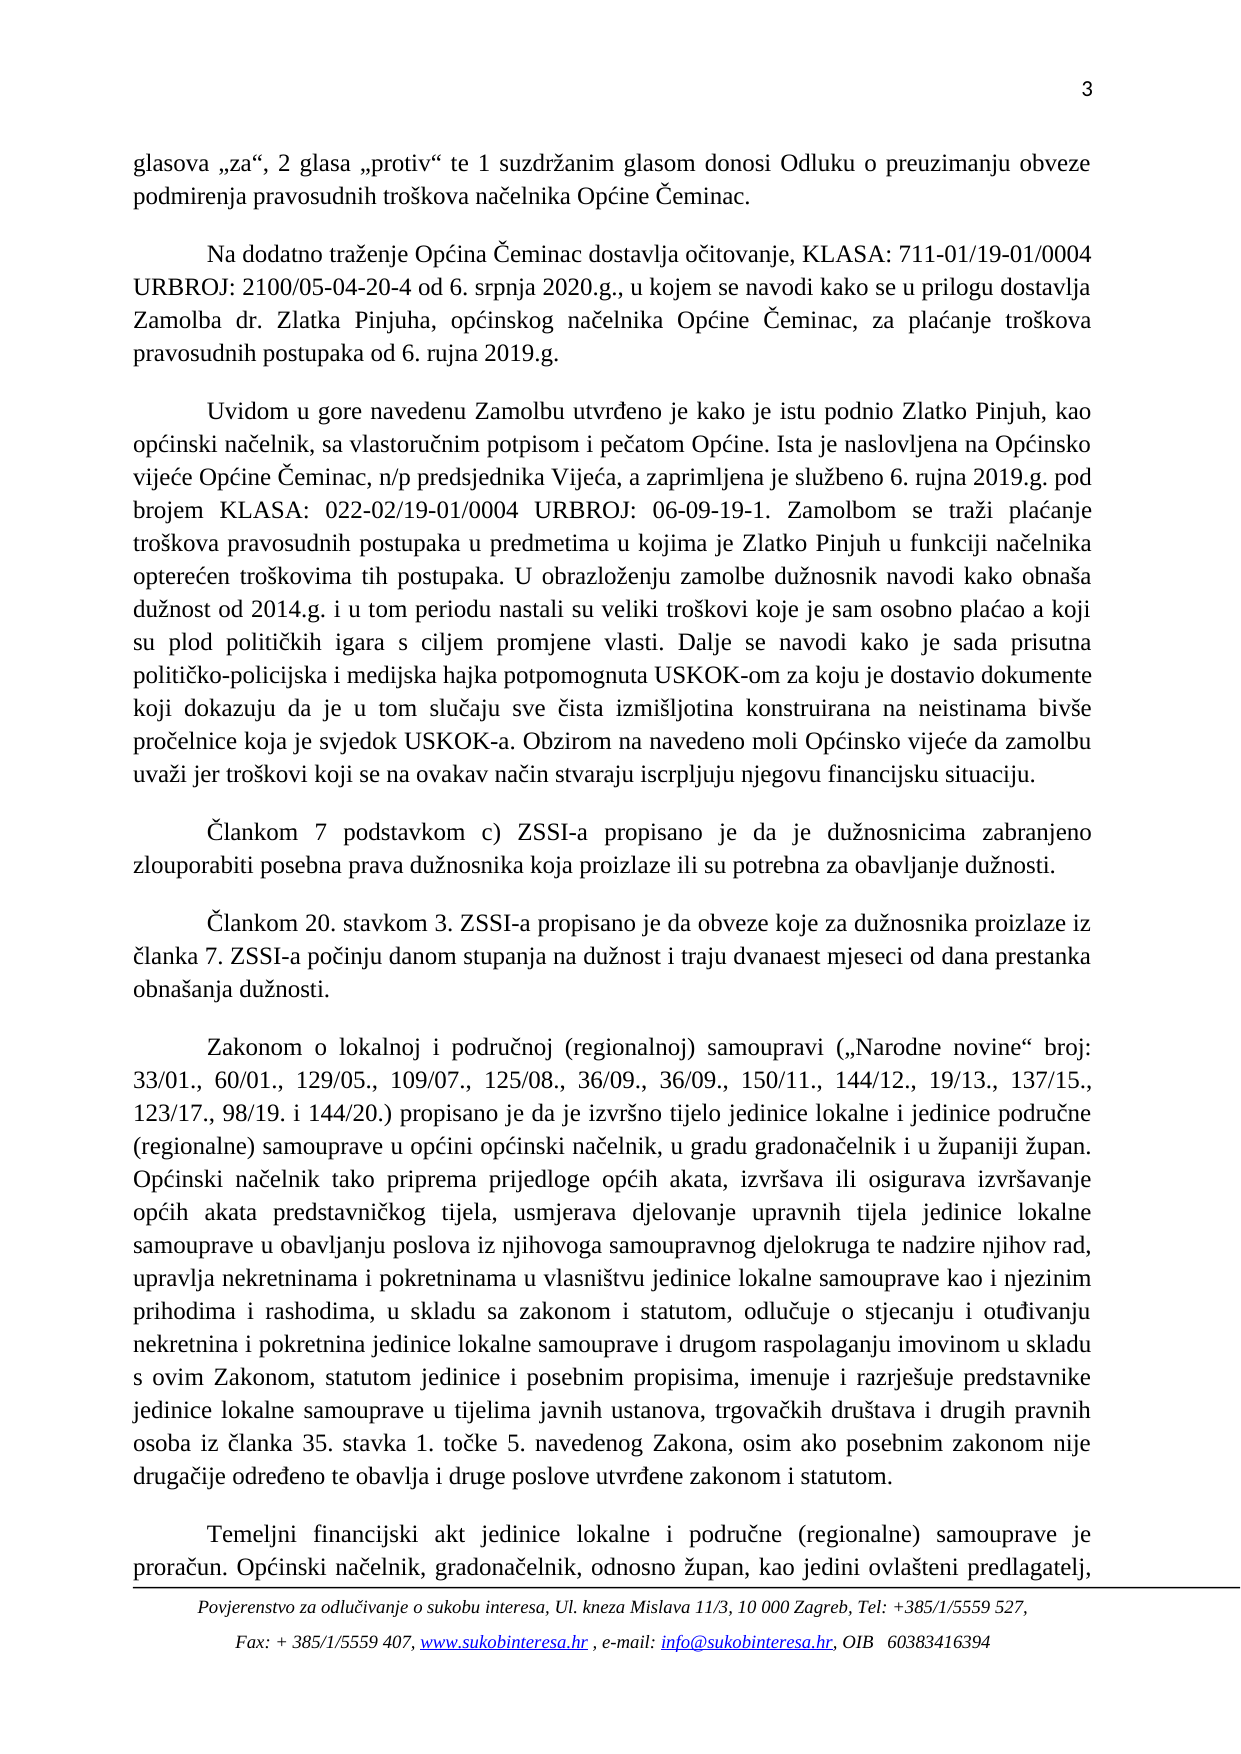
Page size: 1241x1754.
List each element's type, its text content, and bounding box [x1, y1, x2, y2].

text Na dodatno traženje Općina Čeminac dostavlja očitovanje, KLASA: 711-01/19-01/0004 URBROJ: 2100/05-04-20-4 od 6. srpnja 2020.g., u kojem se navodi kako se u prilogu dostavlja Zamolba dr. Zlatka Pinjuha, općinskog načelnika Općine Čeminac, za plaćanje troškova pravosudnih postupaka od 6. rujna 2019.g. [133, 239, 1092, 367]
text Člankom 20. stavkom 3. ZSSI-a propisano je da obveze koje za dužnosnika proizlaze iz članka 7. ZSSI-a počinju danom stupanja na dužnost i traju dvanaest mjeseci od dana prestanka obnašanja dužnosti. [133, 908, 1092, 1003]
text Uvidom u gore navedenu Zamolbu utvrđeno je kako je istu podnio Zlatko Pinjuh, kao općinski načelnik, sa vlastoručnim potpisom i pečatom Općine. Ista je naslovljena na Općinsko vijeće Općine Čeminac, n/p predsjednika Vijeća, a zaprimljena je službeno 6. rujna 2019.g. pod brojem KLASA: 022-02/19-01/0004 URBROJ: 06-09-19-1. Zamolbom se traži plaćanje troškova pravosudnih postupaka u predmetima u kojima je Zlatko Pinjuh u funkciji načelnika opterećen troškovima tih postupaka. U obrazloženju zamolbe dužnosnik navodi kako obnaša dužnost od 2014.g. i u tom periodu nastali su veliki troškovi koje je sam osobno plaćao a koji su plod političkih igara s ciljem promjene vlasti. Dalje se navodi kako je sada prisutna političko-policijska i medijska hajka potpomognuta USKOK-om za koju je dostavio dokumente koji dokazuju da je u tom slučaju sve čista izmišljotina konstruirana na neistinama bivše pročelnice koja je svjedok USKOK-a. Obzirom na navedeno moli Općinsko vijeće da zamolbu uvaži jer troškovi koji se na ovakav način stvaraju iscrpljuju njegovu financijsku situaciju. [133, 396, 1092, 788]
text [133, 148, 1092, 209]
text Zakonom o lokalnoj i područnoj (regionalnoj) samoupravi („Narodne novine“ broj: 33/01., 60/01., 129/05., 109/07., 125/08., 36/09., 36/09., 150/11., 144/12., 19/13., 137/15., 123/17., 98/19. i 144/20.) propisano je da je izvršno tijelo jedinice lokalne i jedinice područne (regionalne) samouprave u općini općinski načelnik, u gradu gradonačelnik i u županiji župan. Općinski načelnik tako priprema prijedloge općih akata, izvršava ili osigurava izvršavanje općih akata predstavničkog tijela, usmjerava djelovanje upravnih tijela jedinice lokalne samouprave u obavljanju poslova iz njihovoga samoupravnog djelokruga te nadzire njihov rad, upravlja nekretninama i pokretninama u vlasništvu jedinice lokalne samouprave kao i njezinim prihodima i rashodima, u skladu sa zakonom i statutom, odlučuje o stjecanju i otuđivanju nekretnina i pokretnina jedinice lokalne samouprave i drugom raspolaganju imovinom u skladu s ovim Zakonom, statutom jedinice i posebnim propisima, imenuje i razrješuje predstavnike jedinice lokalne samouprave u tijelima javnih ustanova, trgovačkih društava i drugih pravnih osoba iz članka 35. stavka 1. točke 5. navedenog Zakona, osim ako posebnim zakonom nije drugačije određeno te obavlja i druge poslove utvrđene zakonom i statutom. [133, 1032, 1092, 1490]
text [133, 1519, 1092, 1581]
text Člankom 7 podstavkom c) ZSSI-a propisano je da je dužnosnicima zabranjeno zlouporabiti posebna prava dužnosnika koja proizlaze ili su potrebna za obavljanje dužnosti. [133, 817, 1092, 879]
